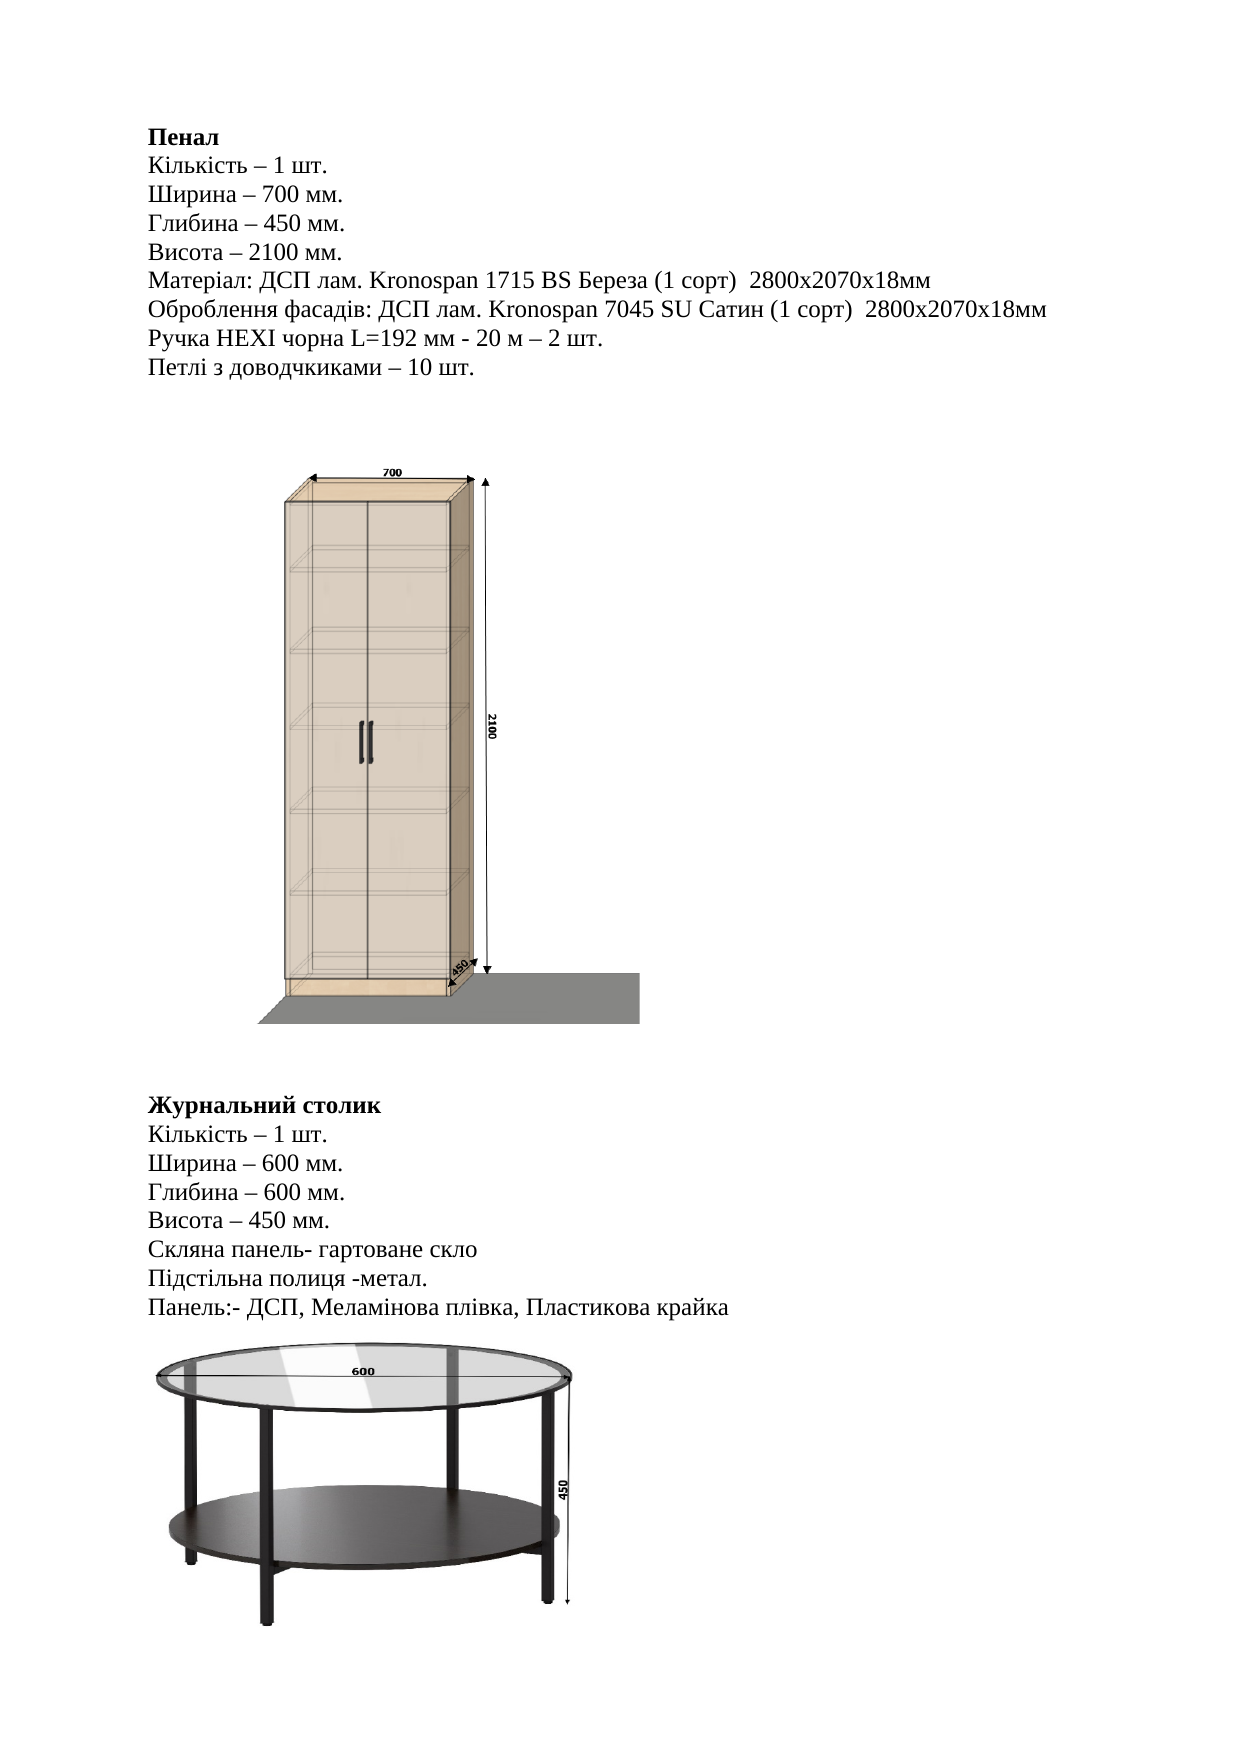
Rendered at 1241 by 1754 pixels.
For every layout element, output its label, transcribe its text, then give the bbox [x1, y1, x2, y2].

picture [147, 1325, 581, 1638]
text Підстільна полиця -метал. [148, 1263, 1152, 1292]
text Ручка HEXI чорна L=192 мм - 20 м – 2 шт. Петлі з доводчкиками – 10 шт. [148, 323, 1152, 380]
text Панель:- ДСП, Меламінова плівка, Пластикова крайка [148, 1292, 1152, 1320]
text Глибина – 450 мм. [148, 208, 1152, 237]
text Висота – 450 мм. [148, 1205, 1152, 1234]
text Ширина – 600 мм. [148, 1148, 1152, 1177]
text Глибина – 600 мм. [148, 1177, 1152, 1205]
text Журнальний столик [148, 1090, 1152, 1119]
text Висота – 2100 мм. [148, 237, 1152, 265]
text Матеріал: ДСП лам. Kronospan 1715 BS Береза (1 сорт) 2800х2070х18мм [148, 265, 1152, 294]
text Скляна панель- гартоване скло [148, 1234, 1152, 1263]
picture [147, 428, 640, 1024]
text Оброблення фасадів: ДСП лам. Kronospan 7045 SU Сатин (1 сорт) 2800х2070х18мм [148, 294, 1152, 323]
text Ширина – 700 мм. [148, 179, 1152, 208]
text Кількість – 1 шт. [148, 1119, 1152, 1148]
text Кількість – 1 шт. [148, 150, 1152, 179]
text Пенал [148, 122, 1152, 150]
